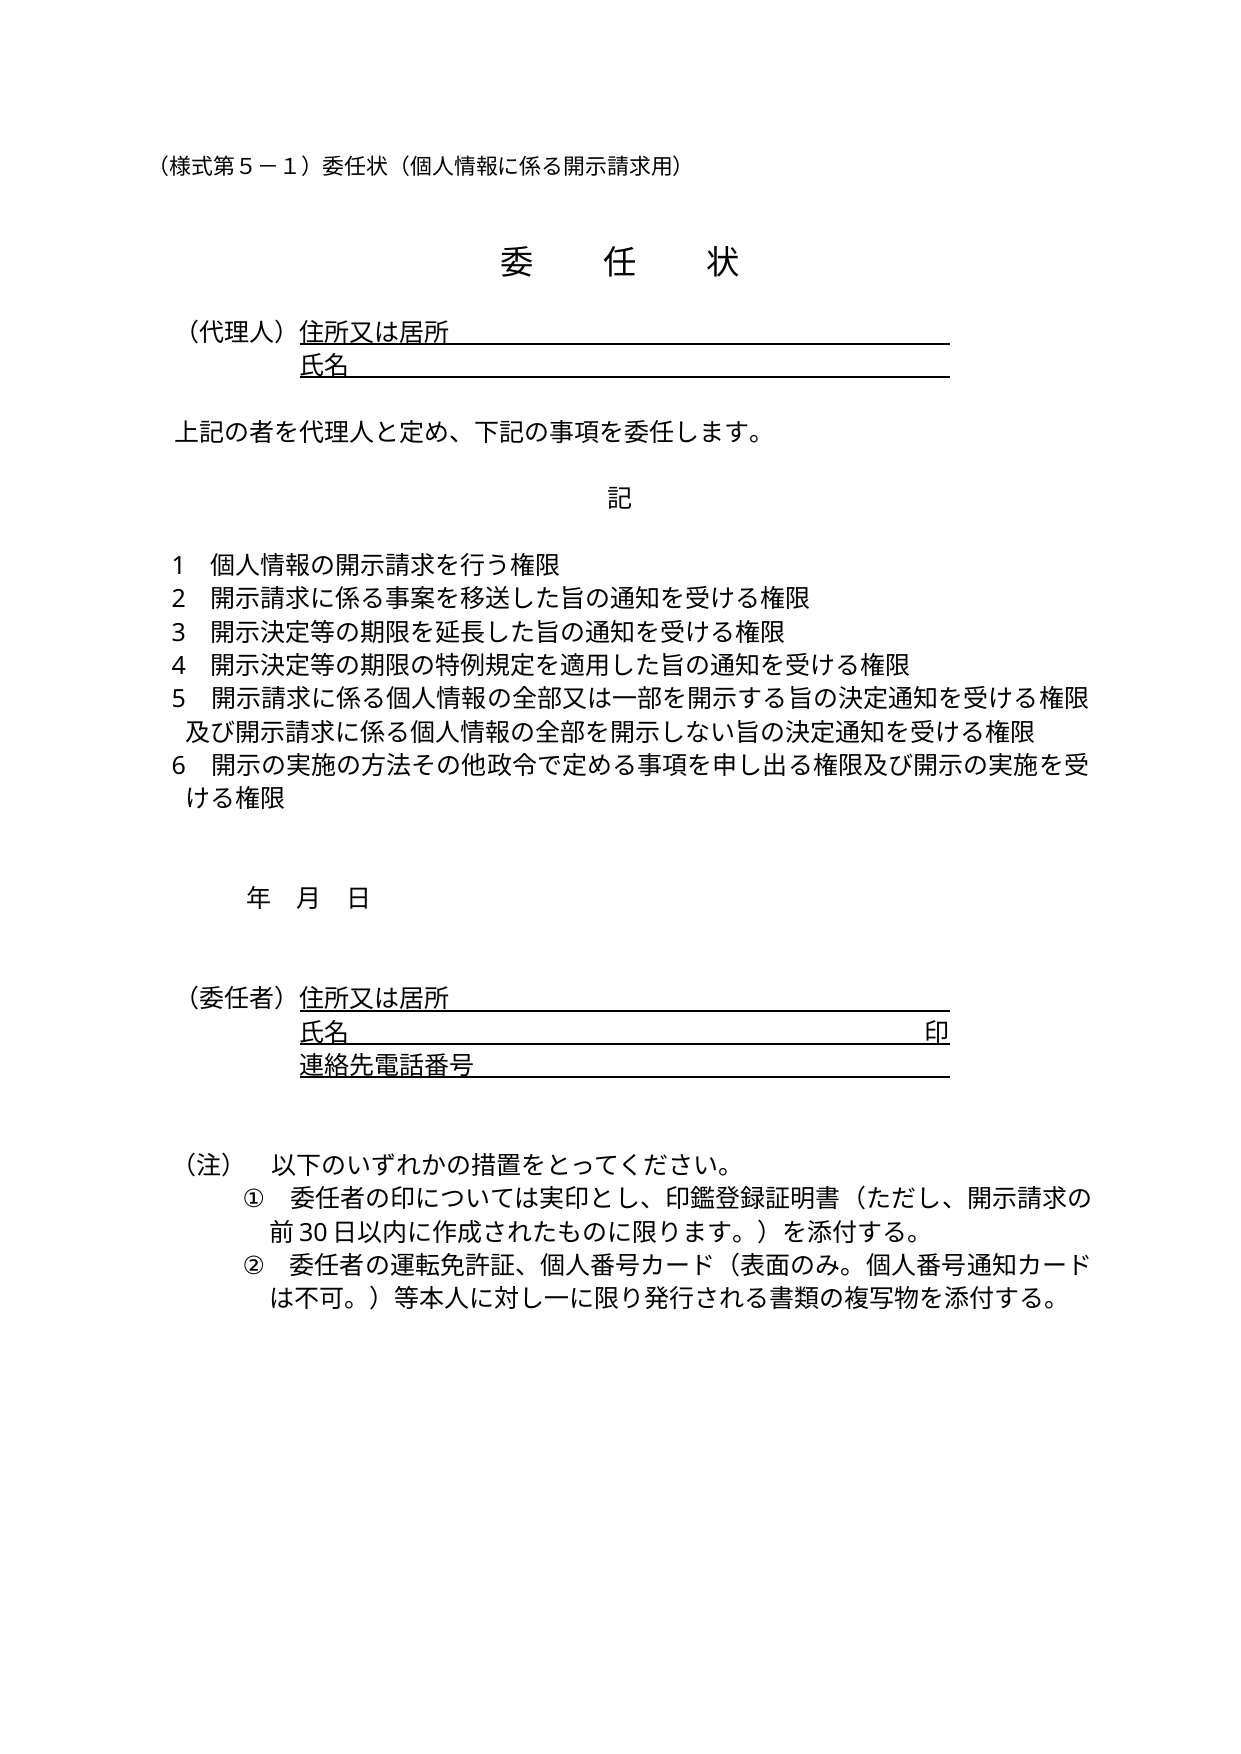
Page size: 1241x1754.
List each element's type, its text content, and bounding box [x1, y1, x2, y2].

text 6 開示の実施の方法その他政令で定める事項を申し出る権限及び開示の実施を受ける権限 [171, 748, 1092, 814]
text 3 開示決定等の期限を延長した旨の通知を受ける権限 [171, 614, 1092, 648]
text 2 開示請求に係る事案を移送した旨の通知を受ける権限 [171, 581, 1092, 614]
text 氏名 [148, 348, 1092, 381]
text 連絡先電話番号 [148, 1048, 1092, 1081]
text 5 開示請求に係る個人情報の全部又は一部を開示する旨の決定通知を受ける権限及び開示請求に係る個人情報の全部を開示しない旨の決定通知を受ける権限 [171, 681, 1092, 748]
text （委任者）住所又は居所 [148, 981, 1092, 1014]
text 年 月 日 [171, 881, 1092, 914]
text 1 個人情報の開示請求を行う権限 [171, 548, 1092, 581]
subtitle （様式第５－１）委任状（個人情報に係る開示請求用） [148, 148, 1092, 181]
text 上記の者を代理人と定め、下記の事項を委任します。 [148, 414, 1092, 448]
text 委任状 [148, 248, 1092, 281]
text 記 [148, 481, 1092, 514]
text ① 委任者の印については実印とし、印鑑登録証明書（ただし、開示請求の前30日以内に作成されたものに限ります。）を添付する。 [242, 1181, 1092, 1248]
text （代理人）住所又は居所 [148, 314, 1092, 348]
text 氏名 印 [148, 1014, 1092, 1048]
text 4 開示決定等の期限の特例規定を適用した旨の通知を受ける権限 [171, 648, 1092, 681]
text （注） 以下のいずれかの措置をとってください。 [171, 1148, 1092, 1181]
text ② 委任者の運転免許証、個人番号カード（表面のみ。個人番号通知カードは不可。）等本人に対し一に限り発行される書類の複写物を添付する。 [242, 1248, 1092, 1314]
